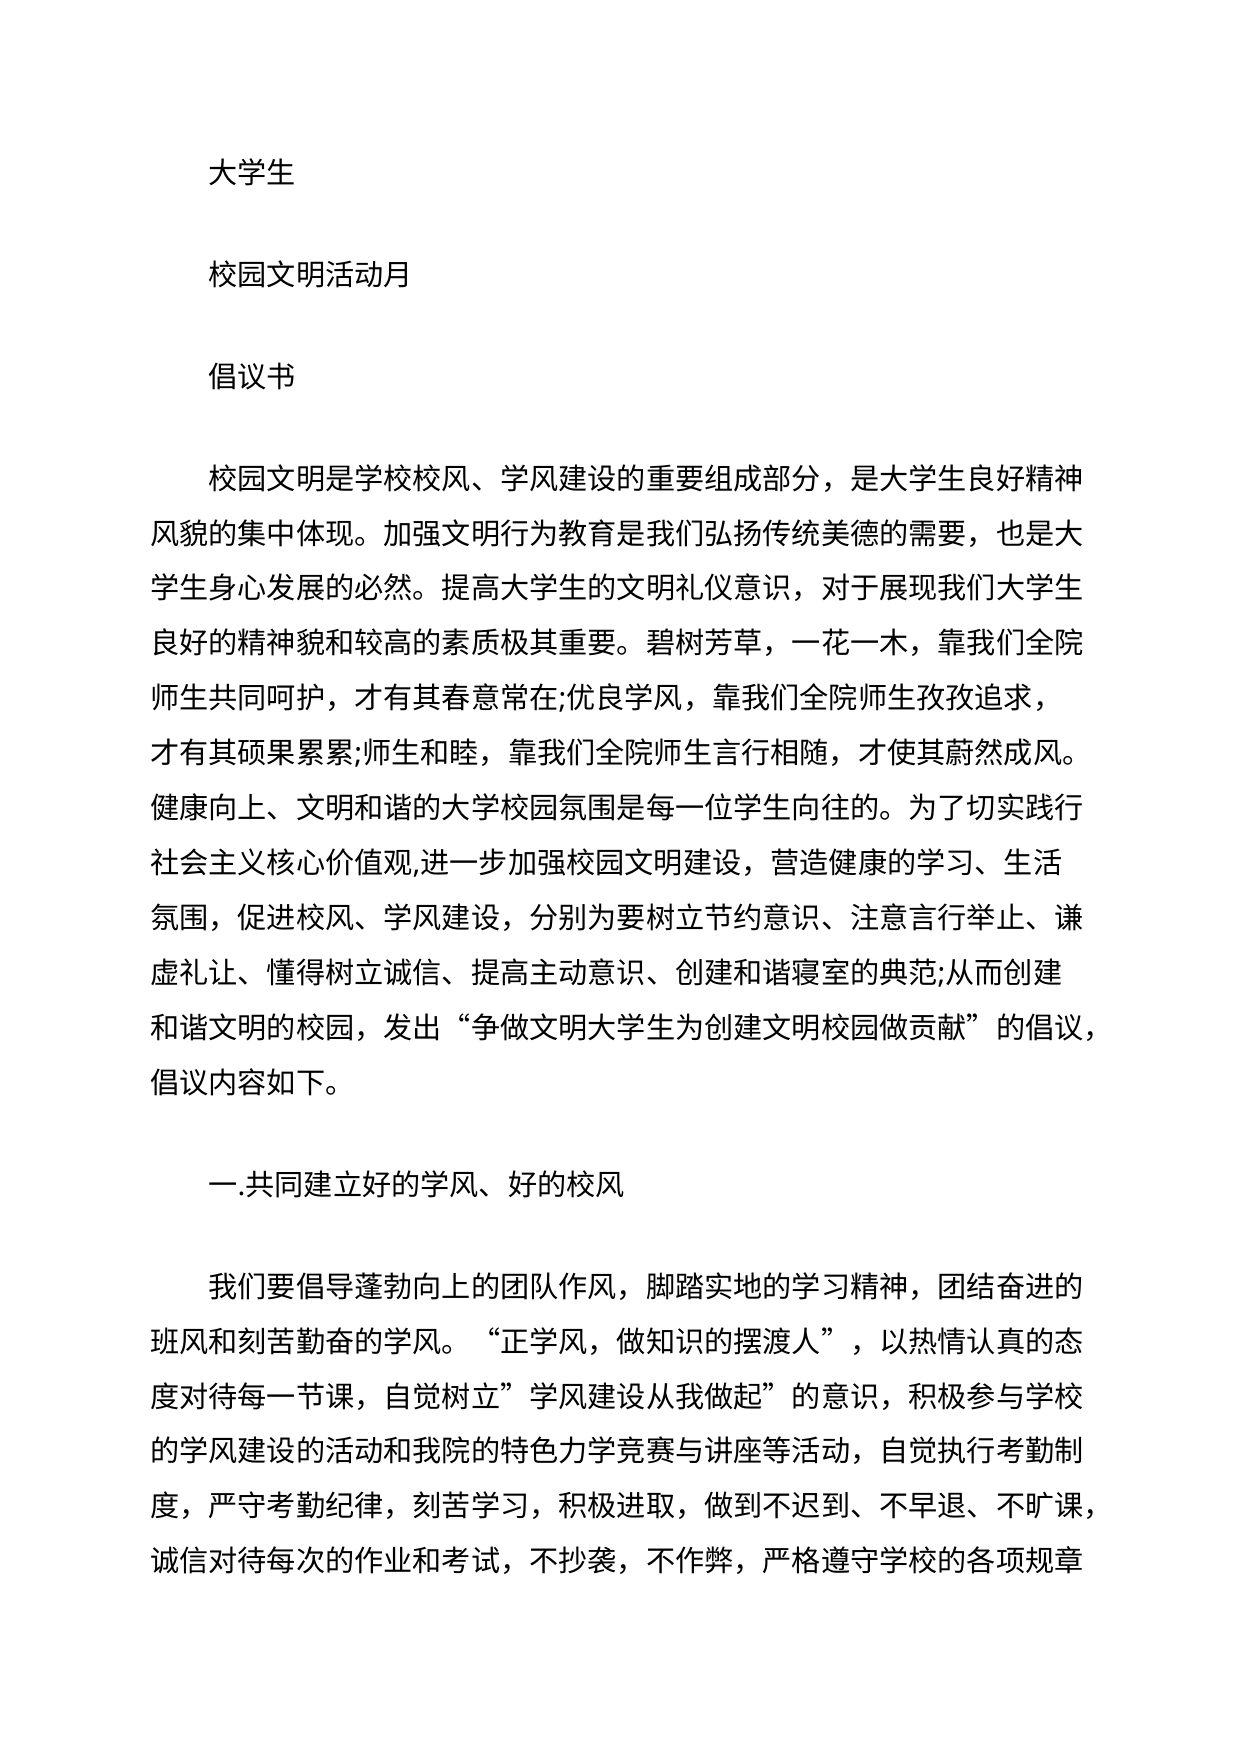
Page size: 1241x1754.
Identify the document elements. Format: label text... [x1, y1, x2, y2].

text 校园文明活动月 [150, 252, 1090, 294]
text 倡议书 [150, 353, 1090, 396]
text 一.共同建立好的学风、好的校风 [150, 1161, 1090, 1204]
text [150, 1263, 1090, 1580]
text 大学生 [150, 150, 1090, 192]
text 校园文明是学校校风、学风建设的重要组成部分，是大学生良好精神风貌的集中体现。加强文明行为教育是我们弘扬传统美德的需要，也是大学生身心发展的必然。提高大学生的文明礼仪意识，对于展现我们大学生良好的精神貌和较高的素质极其重要。碧树芳草，一花一木，靠我们全院师生共同呵护，才有其春意常在;优良学风，靠我们全院师生孜孜追求，才有其硕果累累;师生和睦，靠我们全院师生言行相随，才使其蔚然成风。健康向上、文明和谐的大学校园氛围是每一位学生向往的。为了切实践行社会主义核心价值观,进一步加强校园文明建设，营造健康的学习、生活氛围，促进校风、学风建设，分别为要树立节约意识、注意言行举止、谦虚礼让、懂得树立诚信、提高主动意识、创建和谐寝室的典范;从而创建和谐文明的校园，发出“争做文明大学生为创建文明校园做贡献”的倡议，倡议内容如下。 [150, 455, 1090, 1102]
